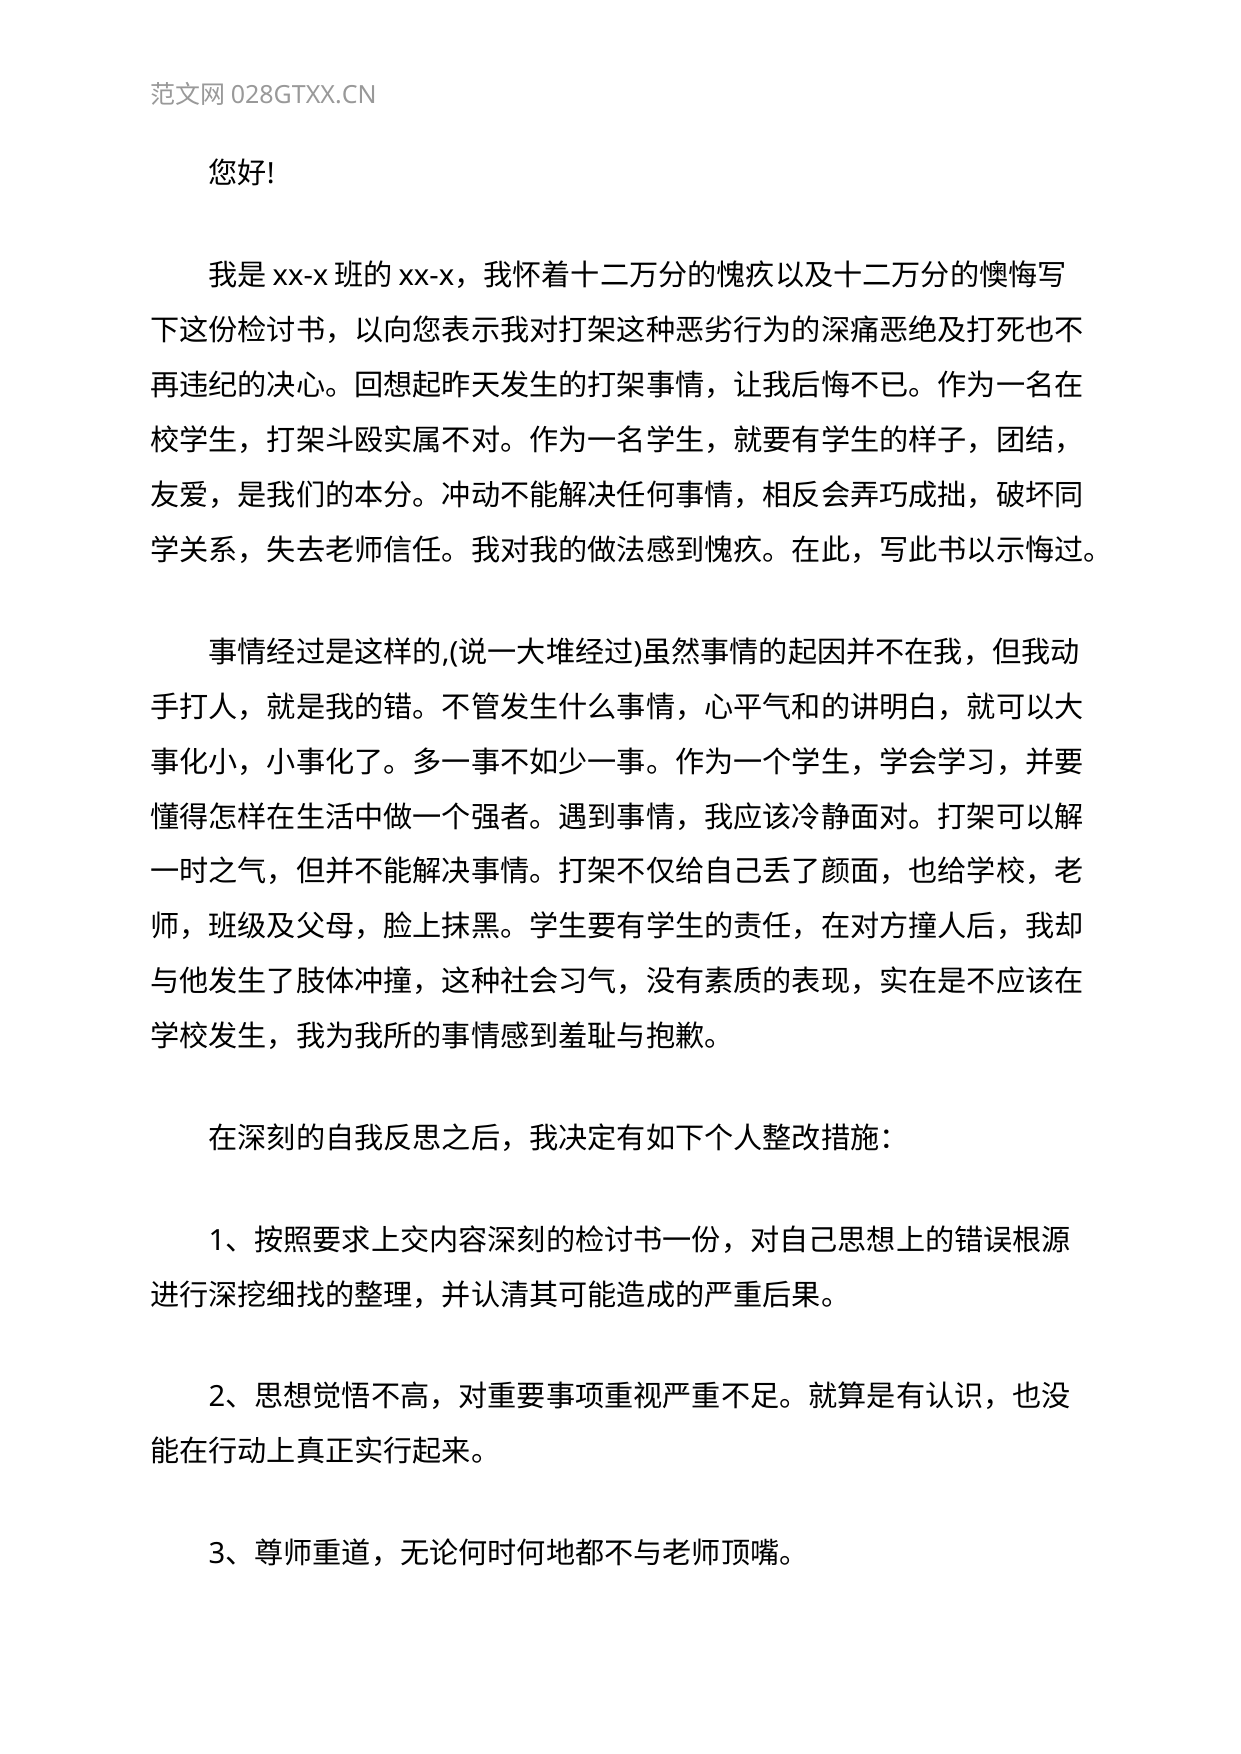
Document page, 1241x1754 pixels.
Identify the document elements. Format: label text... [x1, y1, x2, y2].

text 事情经过是这样的,(说一大堆经过)虽然事情的起因并不在我，但我动手打人，就是我的错。不管发生什么事情，心平气和的讲明白，就可以大事化小，小事化了。多一事不如少一事。作为一个学生，学会学习，并要懂得怎样在生活中做一个强者。遇到事情，我应该冷静面对。打架可以解一时之气，但并不能解决事情。打架不仅给自己丢了颜面，也给学校，老师，班级及父母，脸上抹黑。学生要有学生的责任，在对方撞人后，我却与他发生了肢体冲撞，这种社会习气，没有素质的表现，实在是不应该在学校发生，我为我所的事情感到羞耻与抱歉。 [150, 628, 1090, 1055]
text 2、思想觉悟不高，对重要事项重视严重不足。就算是有认识，也没能在行动上真正实行起来。 [150, 1373, 1090, 1470]
text 我是xx-x班的xx-x，我怀着十二万分的愧疚以及十二万分的懊悔写下这份检讨书，以向您表示我对打架这种恶劣行为的深痛恶绝及打死也不再违纪的决心。回想起昨天发生的打架事情，让我后悔不已。作为一名在校学生，打架斗殴实属不对。作为一名学生，就要有学生的样子，团结，友爱，是我们的本分。冲动不能解决任何事情，相反会弄巧成拙，破坏同学关系，失去老师信任。我对我的做法感到愧疚。在此，写此书以示悔过。 [150, 252, 1090, 569]
text 1、按照要求上交内容深刻的检讨书一份，对自己思想上的错误根源进行深挖细找的整理，并认清其可能造成的严重后果。 [150, 1216, 1090, 1313]
text 您好! [150, 150, 1090, 192]
text 在深刻的自我反思之后，我决定有如下个人整改措施： [150, 1114, 1090, 1157]
text 3、尊师重道，无论何时何地都不与老师顶嘴。 [150, 1530, 1090, 1572]
